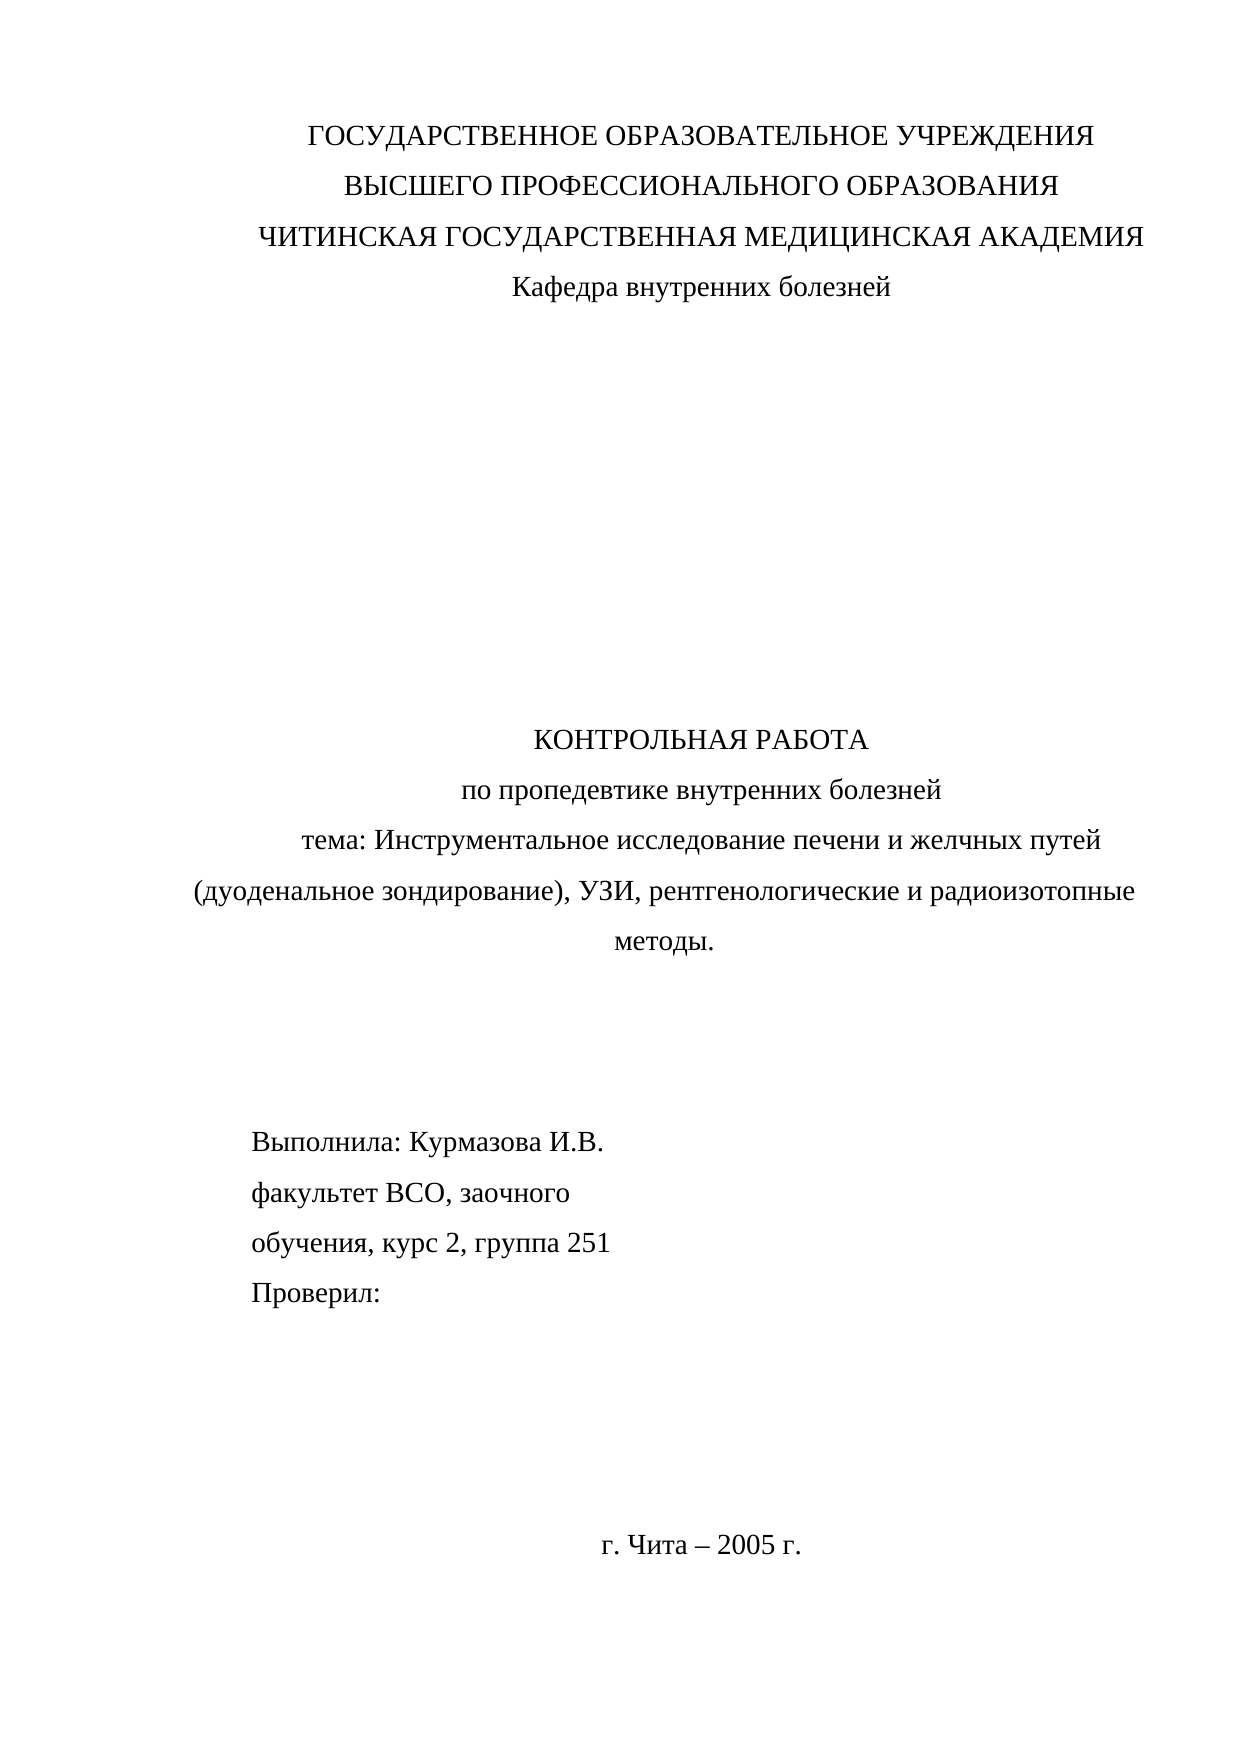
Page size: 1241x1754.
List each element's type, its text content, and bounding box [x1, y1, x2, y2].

text ГОСУДАРСТВЕННОЕ ОБРАЗОВАТЕЛЬНОЕ УЧРЕЖДЕНИЯ [177, 118, 1152, 152]
text Проверил: [177, 1275, 1152, 1309]
text КОНТРОЛЬНАЯ РАБОТА [177, 722, 1152, 755]
text ВЫСШЕГО ПРОФЕССИОНАЛЬНОГО ОБРАЗОВАНИЯ [177, 168, 1152, 202]
text Выполнила: Курмазова И.В. [177, 1124, 1152, 1158]
text г. Чита – . [177, 1527, 1152, 1560]
text тема: Инструментальное исследование печени и желчных путей (дуоденальное зондирование), УЗИ, рентгенологические и радиоизотопные методы. [177, 822, 1152, 957]
text факультет ВСО, заочного [177, 1175, 1152, 1208]
text Кафедра внутренних болезней [177, 269, 1152, 303]
text ЧИТИНСКАЯ ГОСУДАРСТВЕННАЯ МЕДИЦИНСКАЯ АКАДЕМИЯ [177, 219, 1152, 252]
text обучения, курс 2, группа 251 [177, 1225, 1152, 1258]
text по пропедевтике внутренних болезней [177, 772, 1152, 806]
